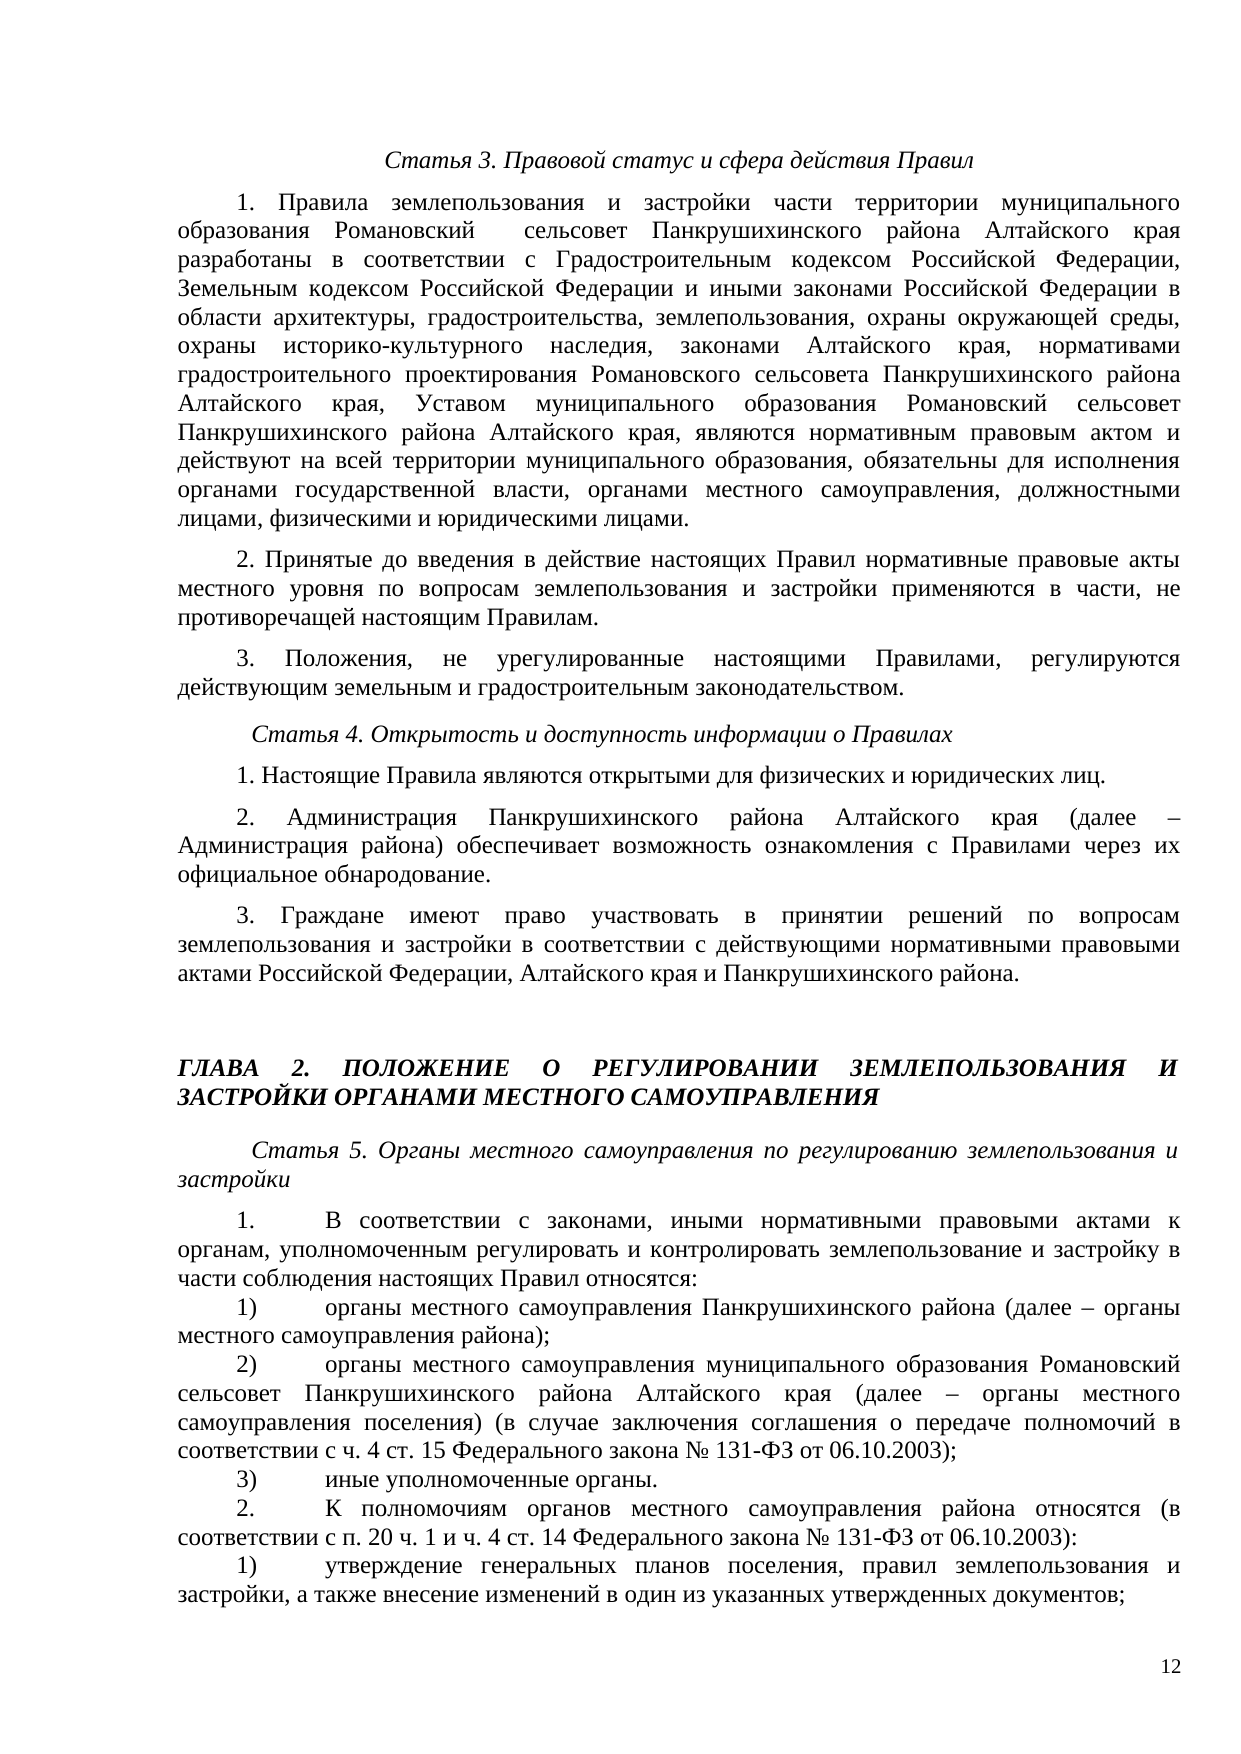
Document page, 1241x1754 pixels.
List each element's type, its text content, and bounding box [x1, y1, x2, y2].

list В соответствии с законами, иными нормативными правовыми актами к органам, уполномоченным регулировать и контролировать землепользование и застройку в части соблюдения настоящих Правил относятся: [177, 1205, 1181, 1292]
list иные уполномоченные органы. [177, 1464, 1181, 1493]
text Статья 5. Органы местного самоуправления по регулированию землепользования и застройки [177, 1135, 1181, 1193]
list К полномочиям органов местного самоуправления района относятся (в соответствии с п. 20 ч. 1 и ч. 4 ст. 14 Федерального закона № 131-ФЗ от 06.10.2003): [177, 1493, 1181, 1550]
text ГЛАВА 2. ПОЛОЖЕНИЕ О РЕГУЛИРОВАНИИ ЗЕМЛЕПОЛЬЗОВАНИЯ И ЗАСТРОЙКИ ОРГАНАМИ МЕСТНОГО САМОУПРАВЛЕНИЯ [177, 1053, 1181, 1110]
text 1. Правила землепользования и застройки части территории муниципального образования Романовский сельсовет Панкрушихинского района Алтайского края разработаны в соответствии с Градостроительным кодексом Российской Федерации, Земельным кодексом Российской Федерации и иными законами Российской Федерации в области архитектуры, градостроительства, землепользования, охраны окружающей среды, охраны историко-культурного наследия, законами Алтайского края, нормативами градостроительного проектирования Романовского сельсовета Панкрушихинского района Алтайского края, Уставом муниципального образования Романовский сельсовет Панкрушихинского района Алтайского края, являются нормативным правовым актом и действуют на всей территории муниципального образования, обязательны для исполнения органами государственной власти, органами местного самоуправления, должностными лицами, физическими и юридическими лицами. [177, 187, 1181, 532]
text 3. Граждане имеют право участвовать в принятии решений по вопросам землепользования и застройки в соответствии с действующими нормативными правовыми актами Российской Федерации, Алтайского края и Панкрушихинского района. [177, 900, 1181, 987]
list органы местного самоуправления муниципального образования Романовский сельсовет Панкрушихинского района Алтайского края (далее – органы местного самоуправления поселения) (в случае заключения соглашения о передаче полномочий в соответствии с ч. 4 ст. 15 Федерального закона № 131-ФЗ от 06.10.2003); [177, 1349, 1181, 1464]
text Статья 4. Открытость и доступность информации о Правилах [177, 719, 1181, 748]
list органы местного самоуправления Панкрушихинского района (далее – органы местного самоуправления района); [177, 1292, 1181, 1349]
text 3. Положения, не урегулированные настоящими Правилами, регулируются действующим земельным и градостроительным законодательством. [177, 643, 1181, 700]
text Статья 3. Правовой статус и сфера действия Правил [177, 145, 1181, 174]
text 1. Настоящие Правила являются открытыми для физических и юридических лиц. [177, 760, 1181, 789]
text 2. Принятые до введения в действие настоящих Правил нормативные правовые акты местного уровня по вопросам землепользования и застройки применяются в части, не противоречащей настоящим Правилам. [177, 544, 1181, 630]
list утверждение генеральных планов поселения, правил землепользования и застройки, а также внесение изменений в один из указанных утвержденных документов; [177, 1550, 1181, 1608]
text 2. Администрация Панкрушихинского района Алтайского края (далее – Администрация района) обеспечивает возможность ознакомления с Правилами через их официальное обнародование. [177, 802, 1181, 888]
